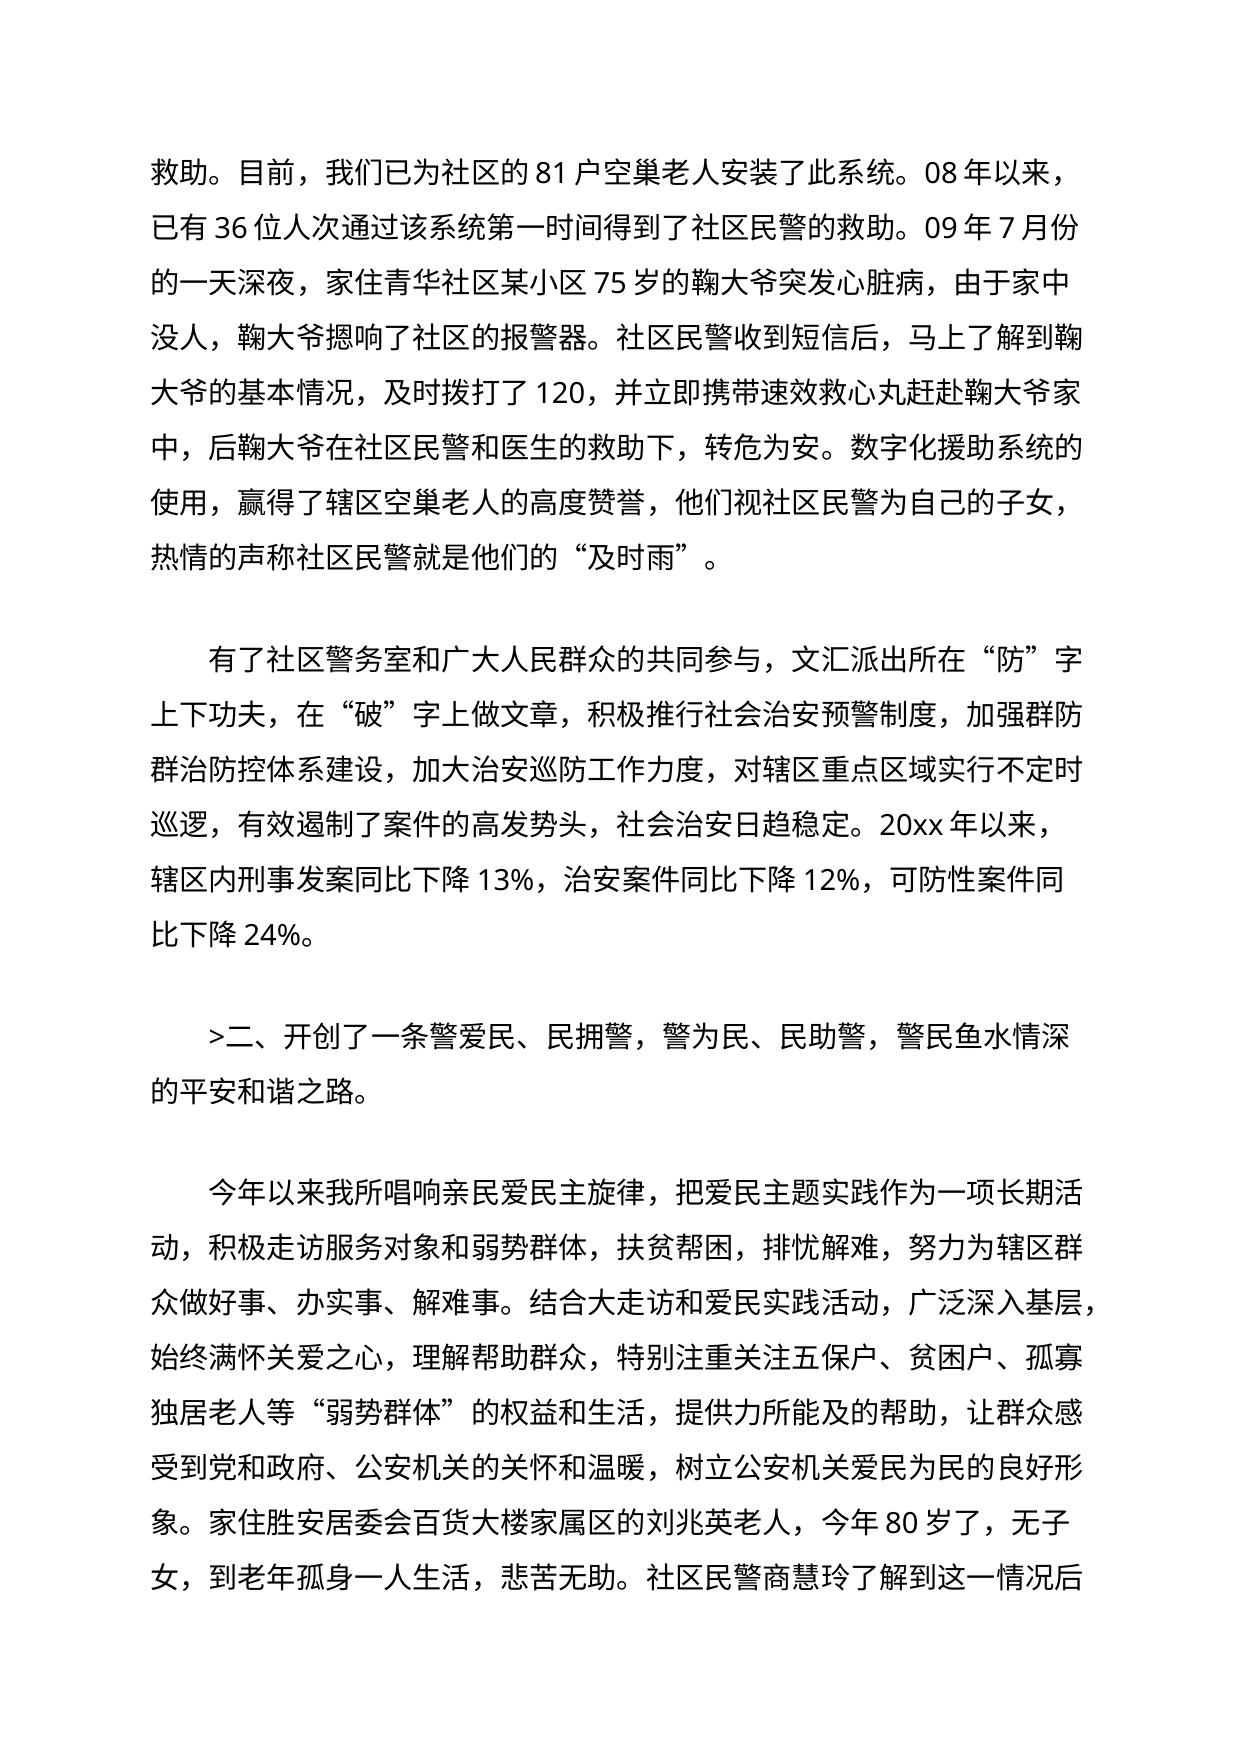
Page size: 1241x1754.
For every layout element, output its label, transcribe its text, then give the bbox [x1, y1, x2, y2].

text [150, 150, 1090, 577]
text >二、开创了一条警爱民、民拥警，警为民、民助警，警民鱼水情深的平安和谐之路。 [150, 1013, 1090, 1110]
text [150, 1170, 1090, 1597]
text 有了社区警务室和广大人民群众的共同参与，文汇派出所在“防”字上下功夫，在“破”字上做文章，积极推行社会治安预警制度，加强群防群治防控体系建设，加大治安巡防工作力度，对辖区重点区域实行不定时巡逻，有效遏制了案件的高发势头，社会治安日趋稳定。20xx年以来，辖区内刑事发案同比下降13%，治安案件同比下降12%，可防性案件同比下降24%。 [150, 636, 1090, 953]
